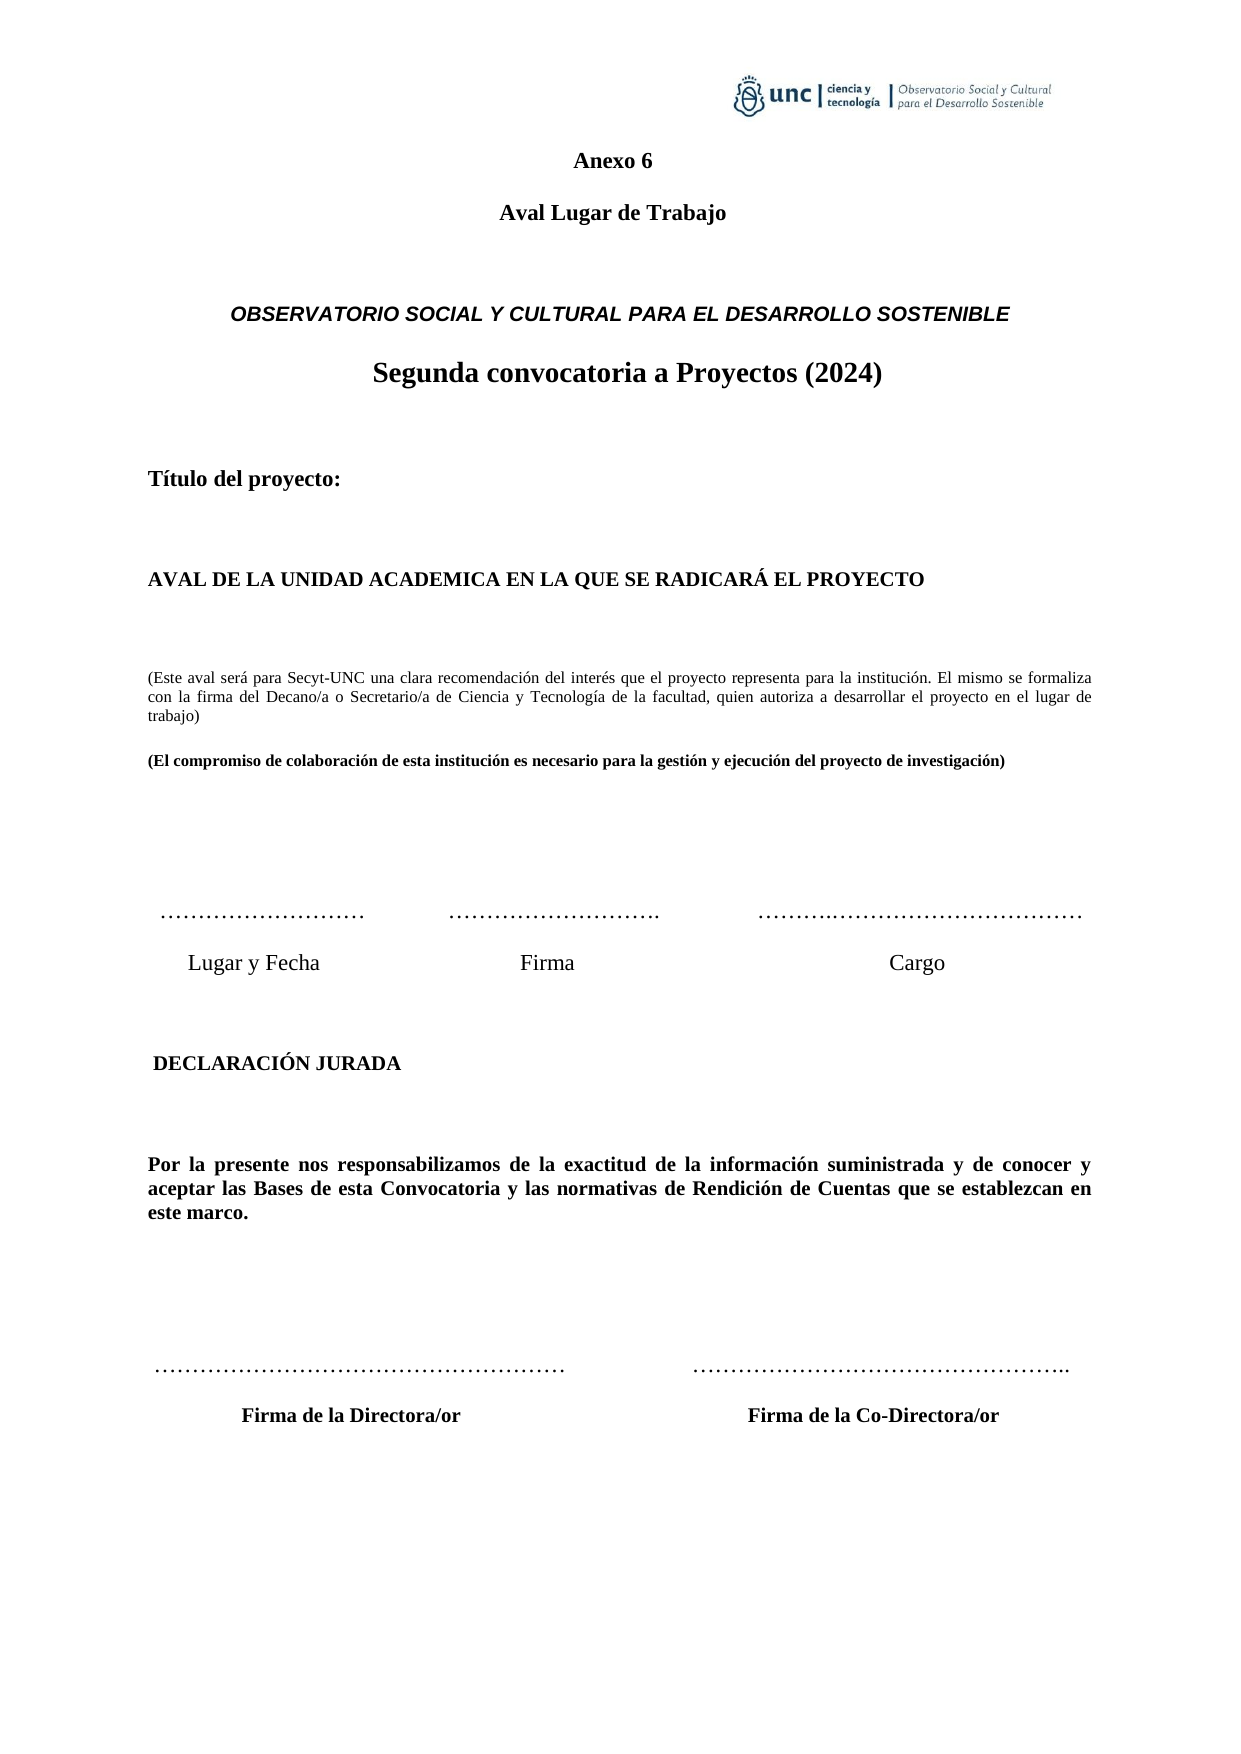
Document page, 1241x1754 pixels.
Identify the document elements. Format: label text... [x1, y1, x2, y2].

text Aval Lugar de Trabajo [148, 199, 1078, 225]
text DECLARACIÓN JURADA [148, 1051, 1093, 1075]
text (El compromiso de colaboración de esta institución es necesario para la gestión y ejecución del proyecto de investigación) [148, 750, 1093, 769]
text Título del proyecto: [148, 465, 1093, 491]
text Firma de la Directora/or Firma de la Co-Directora/or [148, 1403, 1093, 1427]
picture [547, 55, 1240, 140]
text OBSERVATORIO SOCIAL Y CULTURAL PARA EL DESARROLLO SOSTENIBLE [148, 302, 1093, 326]
text ……………………… ………………………. ……….…………………………… [148, 897, 1093, 923]
text Anexo 6 [148, 148, 1078, 174]
text (Este aval será para Secyt-UNC una clara recomendación del interés que el proyecto representa para la institución. El mismo se formaliza con la firma del Decano/a o Secretario/a de Ciencia y Tecnología de la facultad, quien autoriza a desarrollar el proyecto en el lugar de trabajo) [148, 668, 1093, 725]
text Lugar y Fecha Firma Cargo [148, 948, 1093, 975]
text AVAL DE LA UNIDAD ACADEMICA EN LA QUE SE RADICARÁ EL PROYECTO [148, 567, 1093, 591]
text Por la presente nos responsabilizamos de la exactitud de la información suministrada y de conocer y aceptar las Bases de esta Convocatoria y las normativas de Rendición de Cuentas que se establezcan en este marco. [148, 1152, 1093, 1224]
text ……………………………………………… ………………………………………….. [148, 1352, 1093, 1378]
text Segunda convocatoria a Proyectos (2024) [148, 355, 1093, 388]
